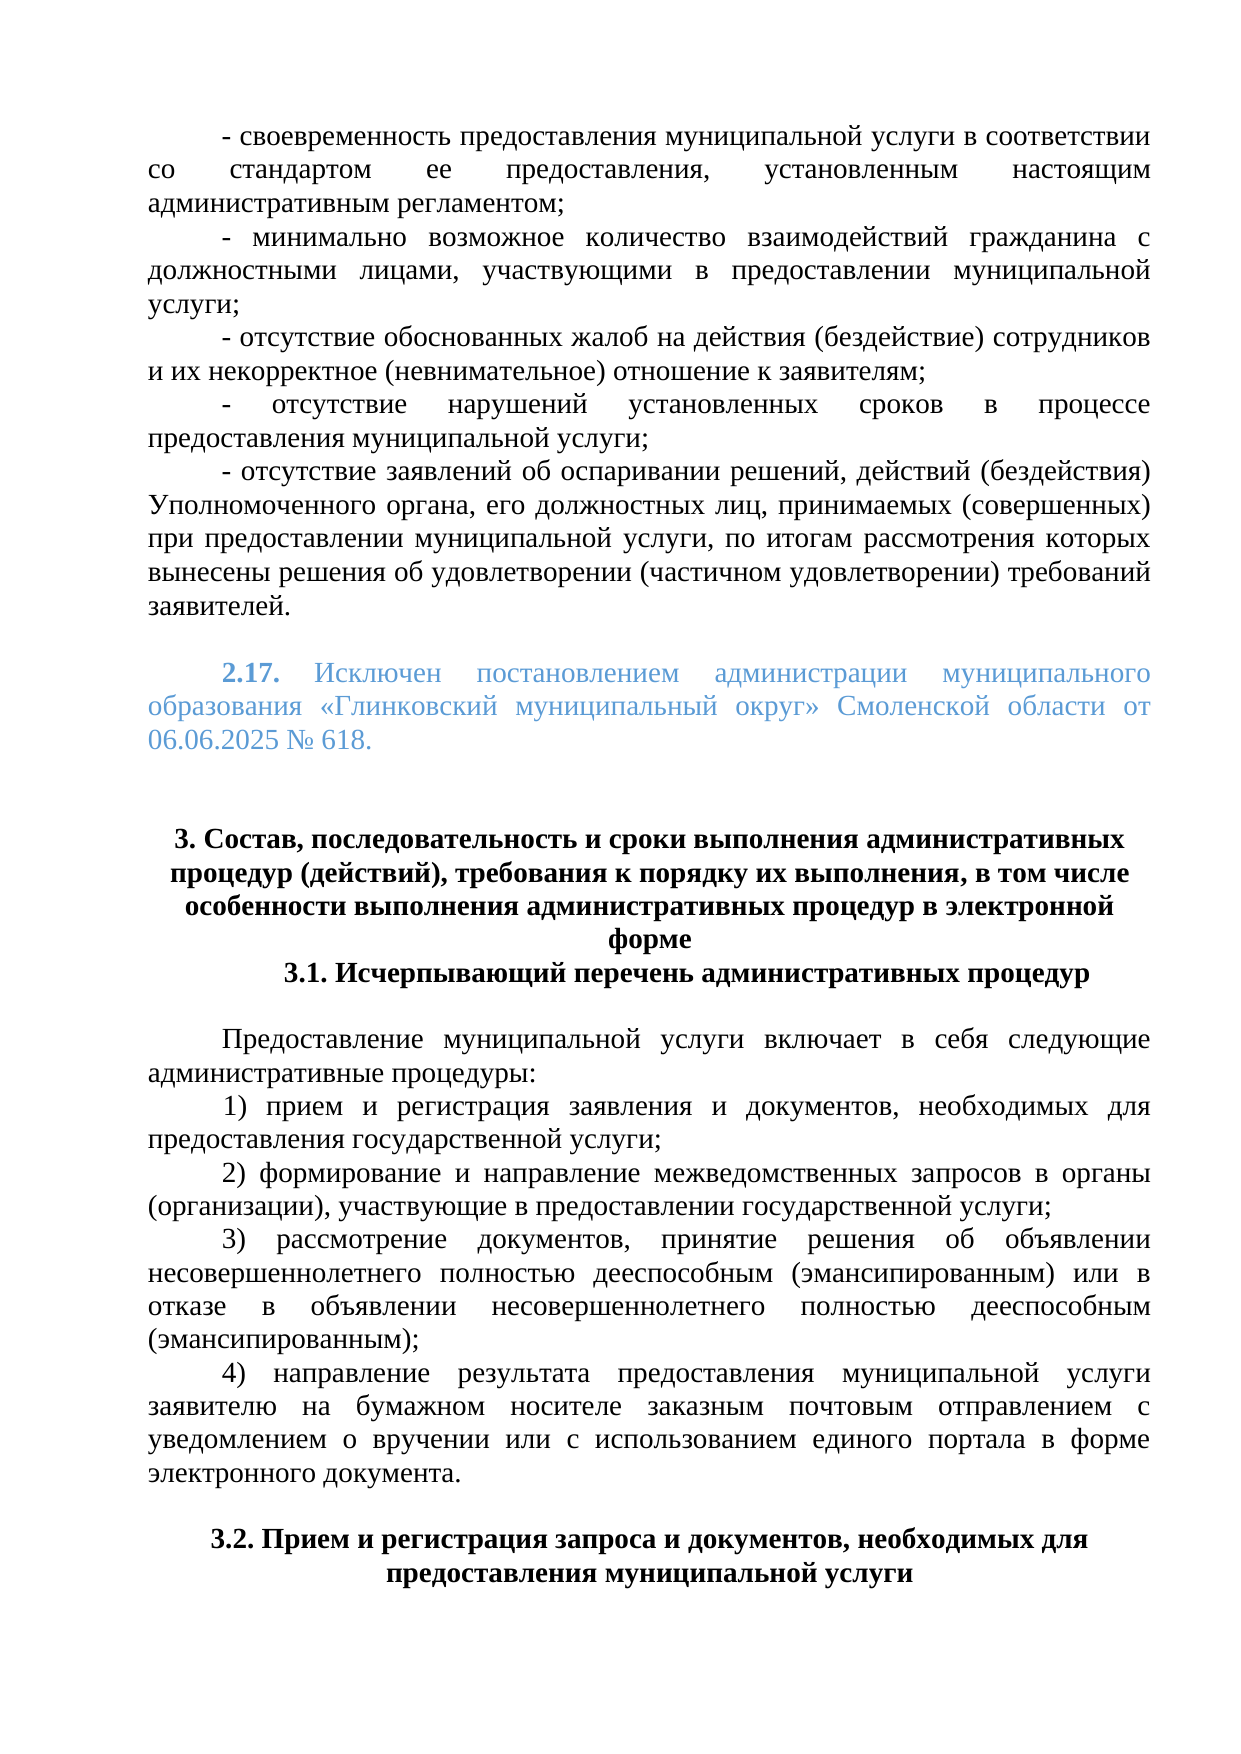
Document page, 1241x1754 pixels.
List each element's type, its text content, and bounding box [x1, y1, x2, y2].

text - минимально возможное количество взаимодействий гражданина с должностными лицами, участвующими в предоставлении муниципальной услуги; [148, 219, 1152, 319]
text 3.1. Исчерпывающий перечень административных процедур [148, 956, 1152, 989]
text - отсутствие нарушений установленных сроков в процессе предоставления муниципальной услуги; [148, 386, 1152, 453]
text 3. Состав, последовательность и сроки выполнения административных процедур (действий), требования к порядку их выполнения, в том числе особенности выполнения административных процедур в электронной форме [148, 822, 1152, 956]
text Предоставление муниципальной услуги включает в себя следующие административные процедуры: [148, 1022, 1152, 1089]
text - отсутствие обоснованных жалоб на действия (бездействие) сотрудников и их некорректное (невнимательное) отношение к заявителям; [148, 319, 1152, 386]
text 4) направление результата предоставления муниципальной услуги заявителю на бумажном носителе заказным почтовым отправлением с уведомлением о вручении или с использованием единого портала в форме электронного документа. [148, 1356, 1152, 1489]
text - своевременность предоставления муниципальной услуги в соответствии со стандартом ее предоставления, установленным настоящим административным регламентом; [148, 118, 1152, 219]
text 2) формирование и направление межведомственных запросов в органы (организации), участвующие в предоставлении государственной услуги; [148, 1156, 1152, 1222]
text - отсутствие заявлений об оспаривании решений, действий (бездействия) Уполномоченного органа, его должностных лиц, принимаемых (совершенных) при предоставлении муниципальной услуги, по итогам рассмотрения которых вынесены решения об удовлетворении (частичном удовлетворении) требований заявителей. [148, 453, 1152, 621]
text 1) прием и регистрация заявления и документов, необходимых для предоставления государственной услуги; [148, 1089, 1152, 1156]
text 2.17. Исключен постановлением администрации муниципального образования «Глинковский муниципальный округ» Смоленской области от 06.06.2025 № 618. [148, 655, 1152, 755]
text 3) рассмотрение документов, принятие решения об объявлении несовершеннолетнего полностью дееспособным (эмансипированным) или в отказе в объявлении несовершеннолетнего полностью дееспособным (эмансипированным); [148, 1222, 1152, 1356]
text 3.2. Прием и регистрация запроса и документов, необходимых для предоставления муниципальной услуги [148, 1522, 1152, 1589]
